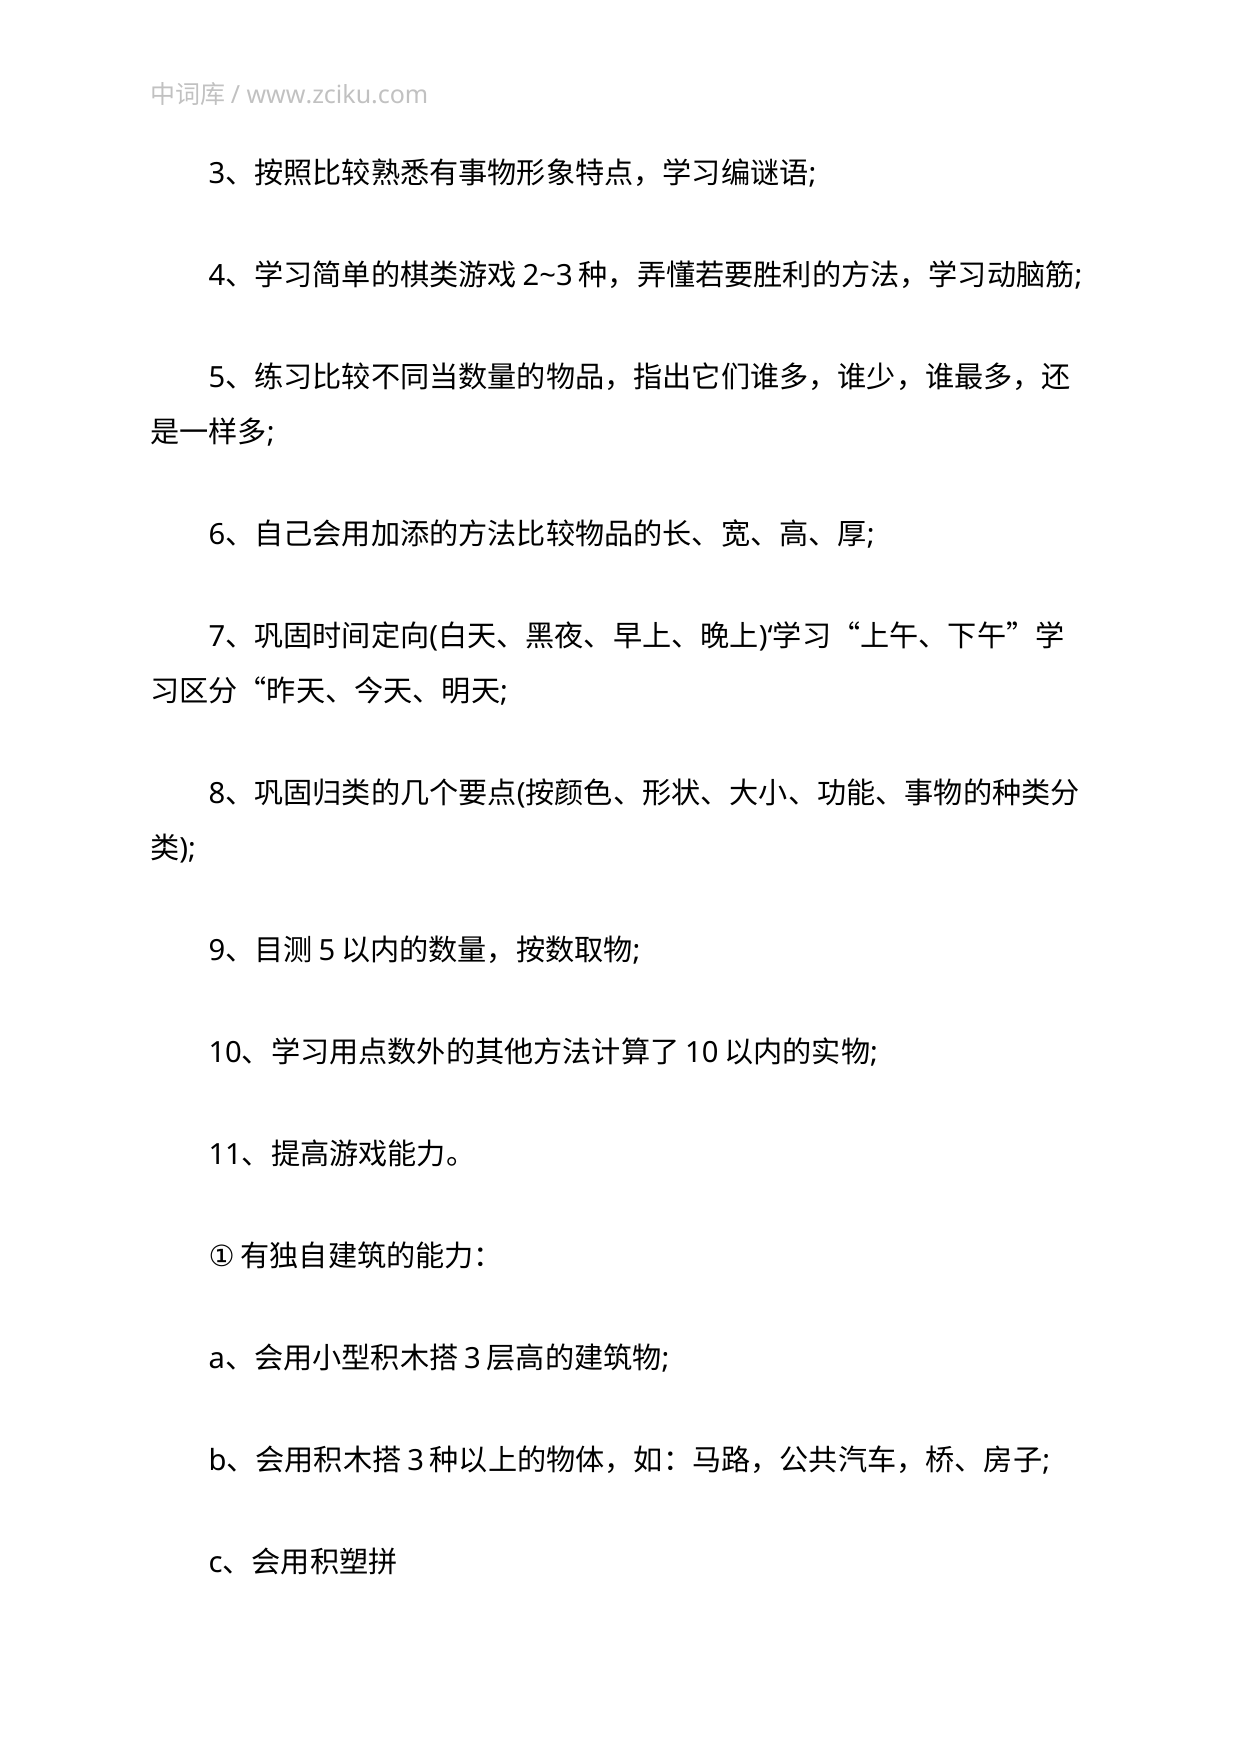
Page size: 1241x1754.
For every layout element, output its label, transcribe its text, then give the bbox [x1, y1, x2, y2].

text 8、巩固归类的几个要点(按颜色、形状、大小、功能、事物的种类分类); [150, 770, 1090, 867]
text 3、按照比较熟悉有事物形象特点，学习编谜语; [150, 150, 1090, 192]
text 6、自己会用加添的方法比较物品的长、宽、高、厚; [150, 511, 1090, 553]
text 5、练习比较不同当数量的物品，指出它们谁多，谁少，谁最多，还是一样多; [150, 354, 1090, 451]
text 10、学习用点数外的其他方法计算了10以内的实物; [150, 1029, 1090, 1071]
text a、会用小型积木搭3层高的建筑物; [150, 1335, 1090, 1377]
text ①有独自建筑的能力： [150, 1233, 1090, 1275]
text 9、目测5以内的数量，按数取物; [150, 927, 1090, 969]
text 7、巩固时间定向(白天、黑夜、早上、晚上)‘学习“上午、下午”学习区分“昨天、今天、明天; [150, 613, 1090, 710]
text c、会用积塑拼 [150, 1539, 1090, 1581]
text 4、学习简单的棋类游戏2~3种，弄懂若要胜利的方法，学习动脑筋; [150, 252, 1090, 294]
text b、会用积木搭3种以上的物体，如：马路，公共汽车，桥、房子; [150, 1437, 1090, 1479]
text 11、提高游戏能力。 [150, 1131, 1090, 1173]
